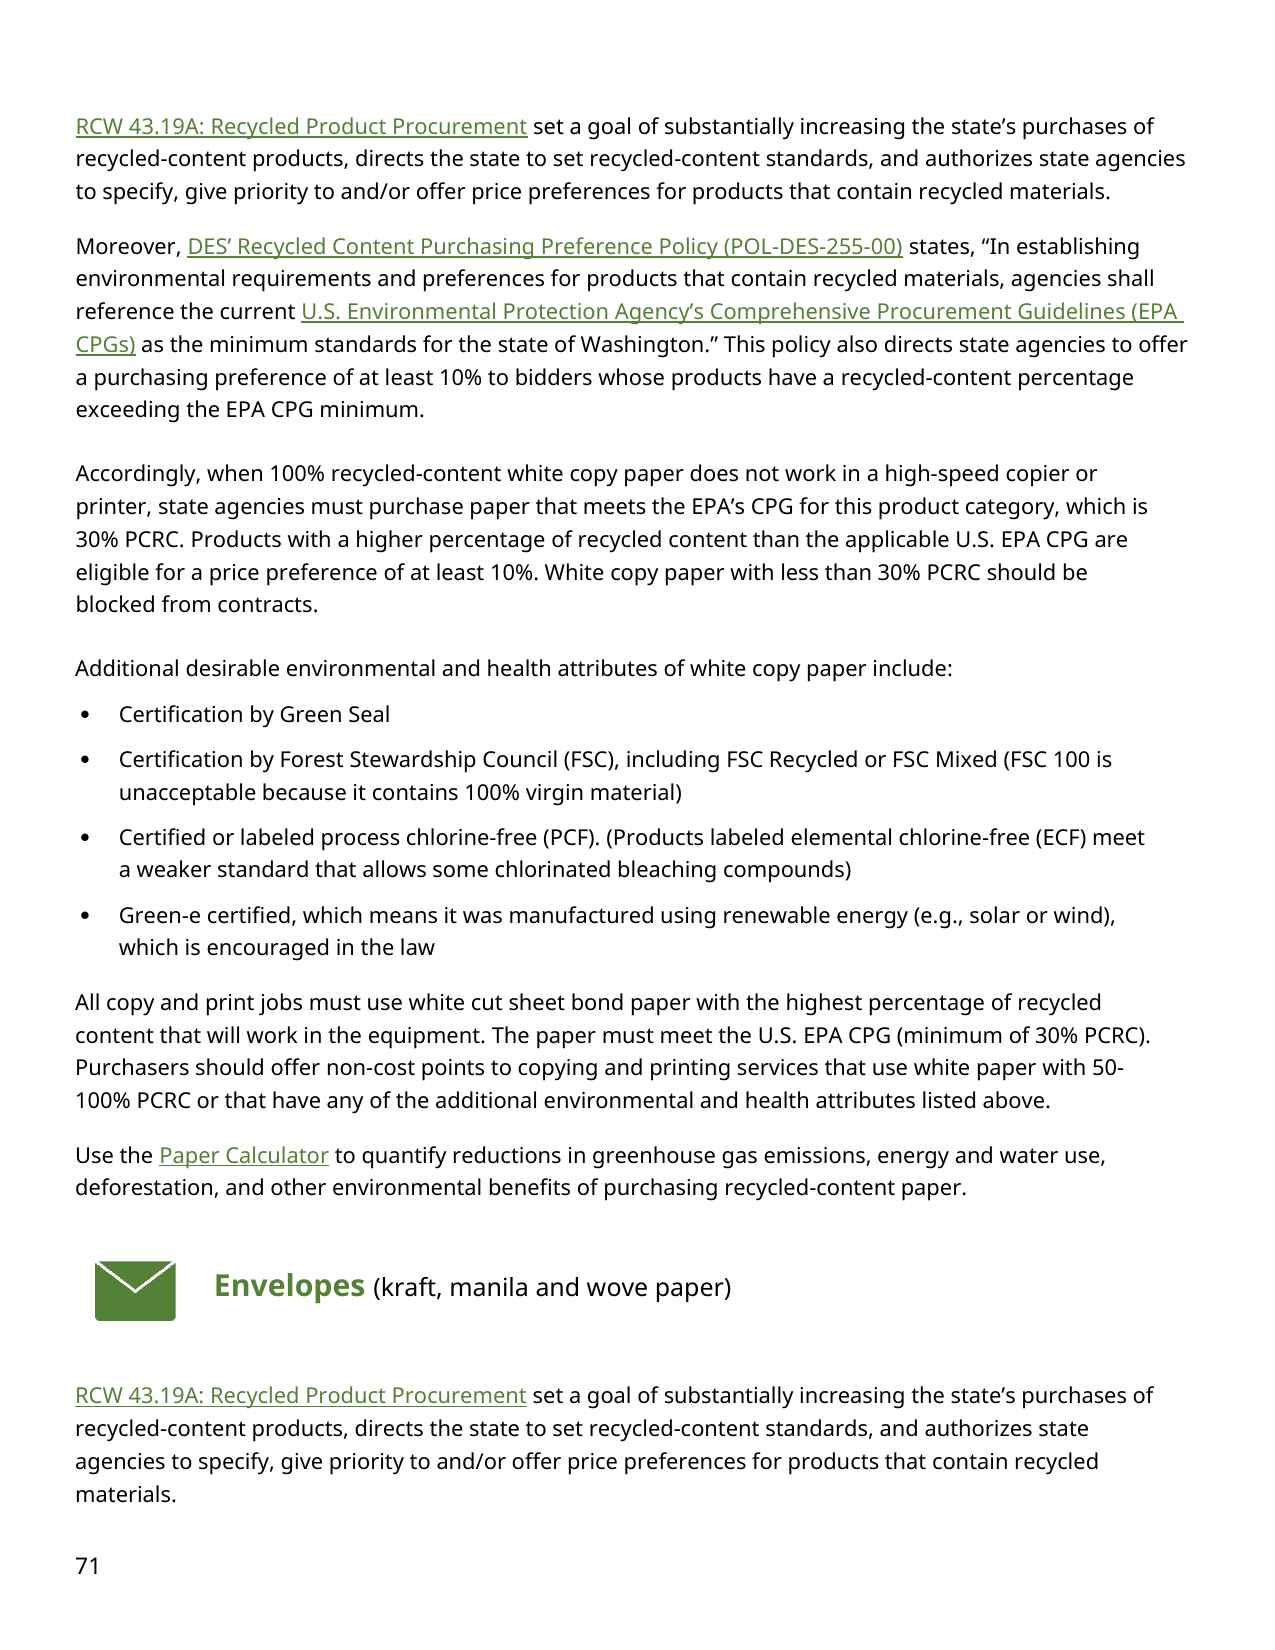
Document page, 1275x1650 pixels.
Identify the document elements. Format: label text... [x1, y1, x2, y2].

table_header Envelopes (kraft, manila and wove paper) [213, 1239, 1139, 1346]
list Green-e certified, which means it was manufactured using renewable energy (e.g., solar or wind), which is encouraged in the law [81, 899, 1158, 962]
text Use the Paper Calculator to quantify reductions in greenhouse gas emissions, energy and water use, deforestation, and other environmental benefits of purchasing recycled-content paper. [75, 1139, 1158, 1202]
list Certified or labeled process chlorine-free (PCF). (Products labeled elemental chlorine-free (ECF) meet a weaker standard that allows some chlorinated bleaching compounds) [81, 822, 1158, 884]
table_header [75, 1239, 213, 1346]
text Accordingly, when 100% recycled-content white copy paper does not work in a high-speed copier or printer, state agencies must purchase paper that meets the EPA’s CPG for this product category, which is 30% PCRC. Products with a higher percentage of recycled content than the applicable U.S. EPA CPG are eligible for a price preference of at least 10%. White copy paper with less than 30% PCRC should be blocked from contracts. [75, 458, 1158, 651]
text All copy and print jobs must use white cut sheet bond paper with the highest percentage of recycled content that will work in the equipment. The paper must meet the U.S. EPA CPG (minimum of 30% PCRC). Purchasers should offer non-cost points to copying and printing services that use white paper with 50-100% PCRC or that have any of the additional environmental and health attributes listed above. [75, 987, 1158, 1115]
text RCW 43.19A: Recycled Product Procurement set a goal of substantially increasing the state’s purchases of recycled-content products, directs the state to set recycled-content standards, and authorizes state agencies to specify, give priority to and/or offer price preferences for products that contain recycled materials. [75, 1380, 1181, 1508]
text Additional desirable environmental and health attributes of white copy paper include: [75, 653, 1158, 683]
list Certification by Forest Stewardship Council (FSC), including FSC Recycled or FSC Mixed (FSC 100 is unacceptable because it contains 100% virgin material) [81, 744, 1158, 806]
picture [86, 1242, 184, 1340]
list Certification by Green Seal [81, 698, 1158, 728]
text RCW 43.19A: Recycled Product Procurement set a goal of substantially increasing the state’s purchases of recycled-content products, directs the state to set recycled-content standards, and authorizes state agencies to specify, give priority to and/or offer price preferences for products that contain recycled materials. Moreover, DES’ Recycled Content Purchasing Preference Policy (POL-DES-255-00) states, “In establishing environmental requirements and preferences for products that contain recycled materials, agencies shall reference the current U.S. Environmental Protection Agency’s Comprehensive Procurement Guidelines (EPA CPGs) as the minimum standards for the state of Washington.” This policy also directs state agencies to offer a purchasing preference of at least 10% to bidders whose products have a recycled-content percentage exceeding the EPA CPG minimum. [75, 111, 1200, 456]
